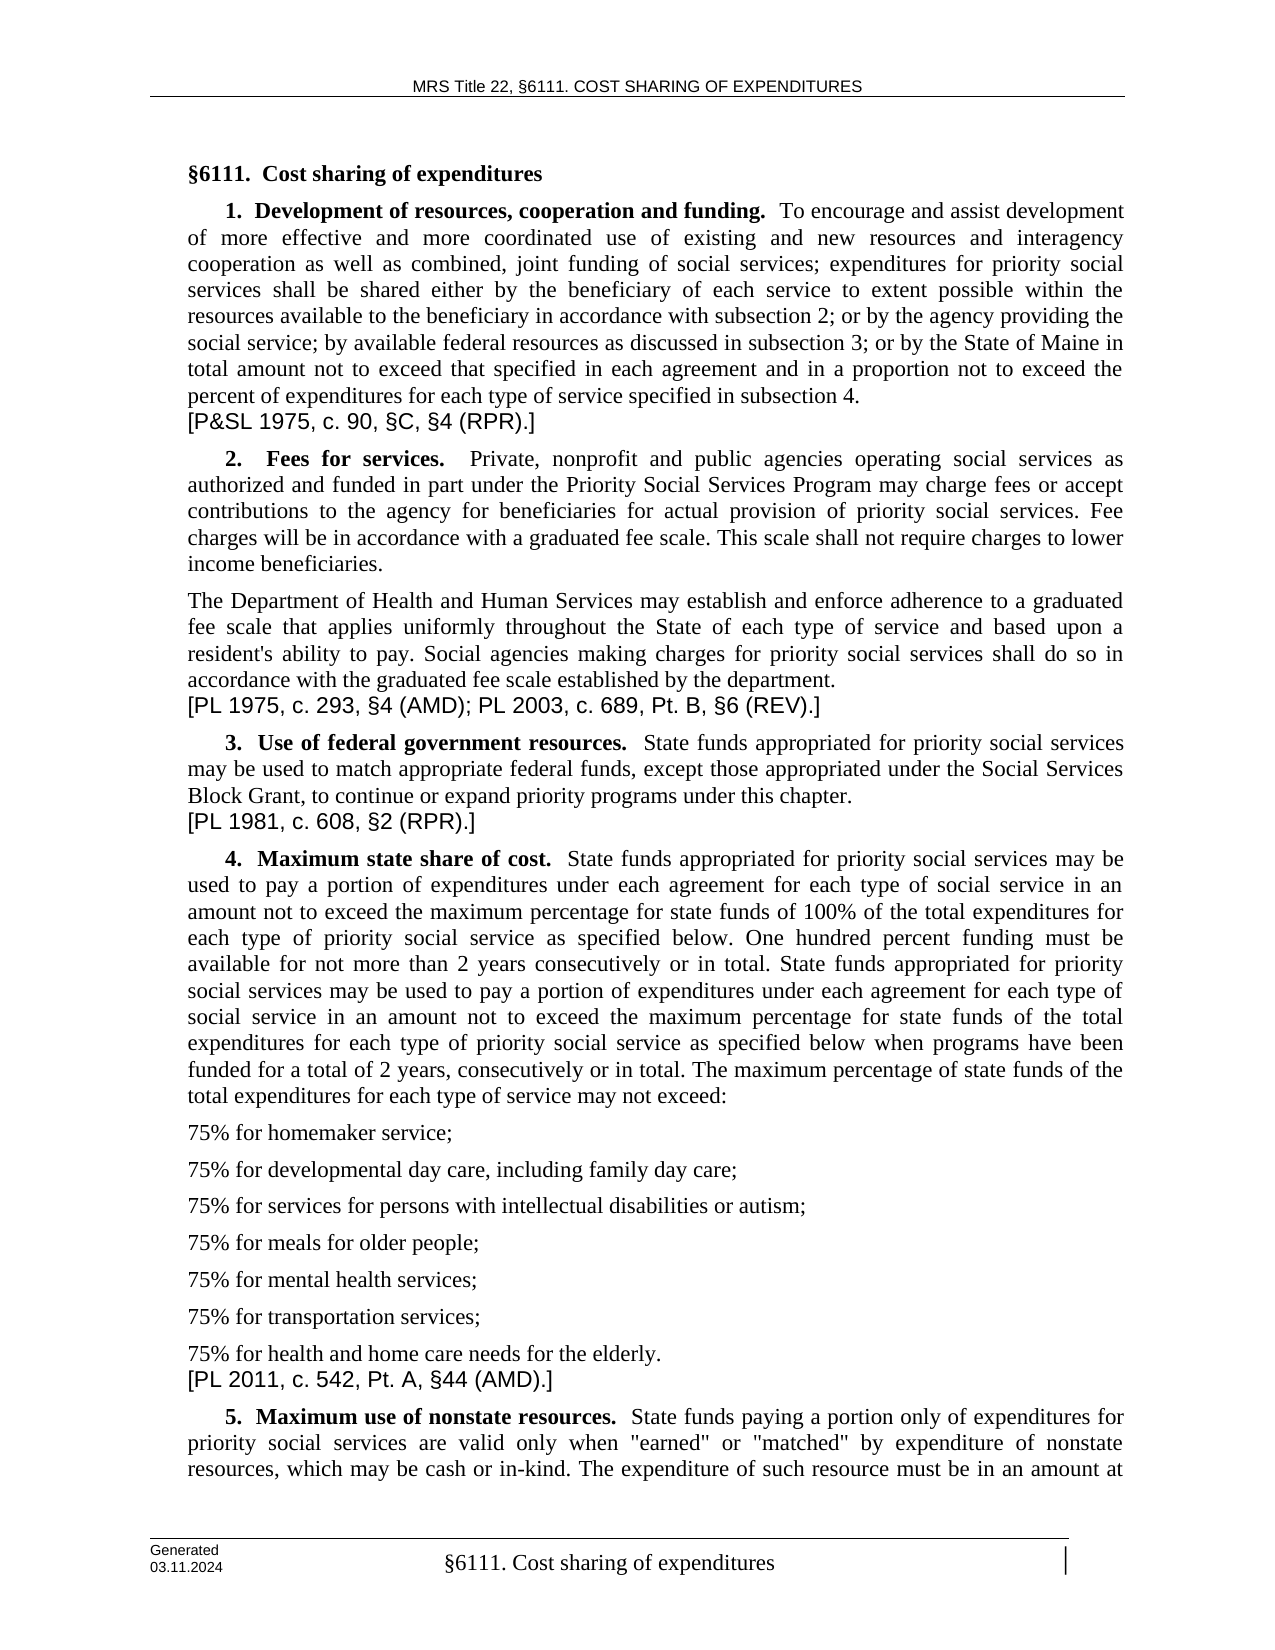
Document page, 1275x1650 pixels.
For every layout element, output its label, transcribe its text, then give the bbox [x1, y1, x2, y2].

text [P&SL 1975, c. 90, §C, §4 (RPR).] [187, 408, 1125, 434]
text 75% for meals for older people; [187, 1229, 1125, 1256]
text 75% for health and home care needs for the elderly. [187, 1339, 1125, 1366]
text [PL 1981, c. 608, §2 (RPR).] [187, 808, 1125, 834]
text 1. Development of resources, cooperation and funding. To encourage and assist development of more effective and more coordinated use of existing and new resources and interagency cooperation as well as combined, joint funding of social services; expenditures for priority social services shall be shared either by the beneficiary of each service to extent possible within the resources available to the beneficiary in accordance with subsection 2; or by the agency providing the social service; by available federal resources as discussed in subsection 3; or by the State of Maine in total amount not to exceed that specified in each agreement and in a proportion not to exceed the percent of expenditures for each type of service specified in subsection 4. [187, 197, 1125, 408]
text The Department of Health and Human Services may establish and enforce adherence to a graduated fee scale that applies uniformly throughout the State of each type of service and based upon a resident's ability to pay. Social agencies making charges for priority social services shall do so in accordance with the graduated fee scale established by the department. [187, 587, 1125, 692]
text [187, 1403, 1125, 1482]
text 75% for transportation services; [187, 1303, 1125, 1329]
text 75% for services for persons with intellectual disabilities or autism; [187, 1192, 1125, 1219]
text [PL 1975, c. 293, §4 (AMD); PL 2003, c. 689, Pt. B, §6 (REV).] [187, 692, 1125, 719]
text 75% for mental health services; [187, 1266, 1125, 1292]
text 75% for homemaker service; [187, 1119, 1125, 1145]
text [PL 2011, c. 542, Pt. A, §44 (AMD).] [187, 1366, 1125, 1392]
text 2. Fees for services. Private, nonprofit and public agencies operating social services as authorized and funded in part under the Priority Social Services Program may charge fees or accept contributions to the agency for beneficiaries for actual provision of priority social services. Fee charges will be in accordance with a graduated fee scale. This scale shall not require charges to lower income beneficiaries. [187, 445, 1125, 577]
text §6111. Cost sharing of expenditures [187, 160, 1125, 187]
text 75% for developmental day care, including family day care; [187, 1156, 1125, 1182]
text 3. Use of federal government resources. State funds appropriated for priority social services may be used to match appropriate federal funds, except those appropriated under the Social Services Block Grant, to continue or expand priority programs under this chapter. [187, 729, 1125, 808]
text 4. Maximum state share of cost. State funds appropriated for priority social services may be used to pay a portion of expenditures under each agreement for each type of social service in an amount not to exceed the maximum percentage for state funds of 100% of the total expenditures for each type of priority social service as specified below. One hundred percent funding must be available for not more than 2 years consecutively or in total. State funds appropriated for priority social services may be used to pay a portion of expenditures under each agreement for each type of social service in an amount not to exceed the maximum percentage for state funds of the total expenditures for each type of priority social service as specified below when programs have been funded for a total of 2 years, consecutively or in total. The maximum percentage of state funds of the total expenditures for each type of service may not exceed: [187, 845, 1125, 1108]
